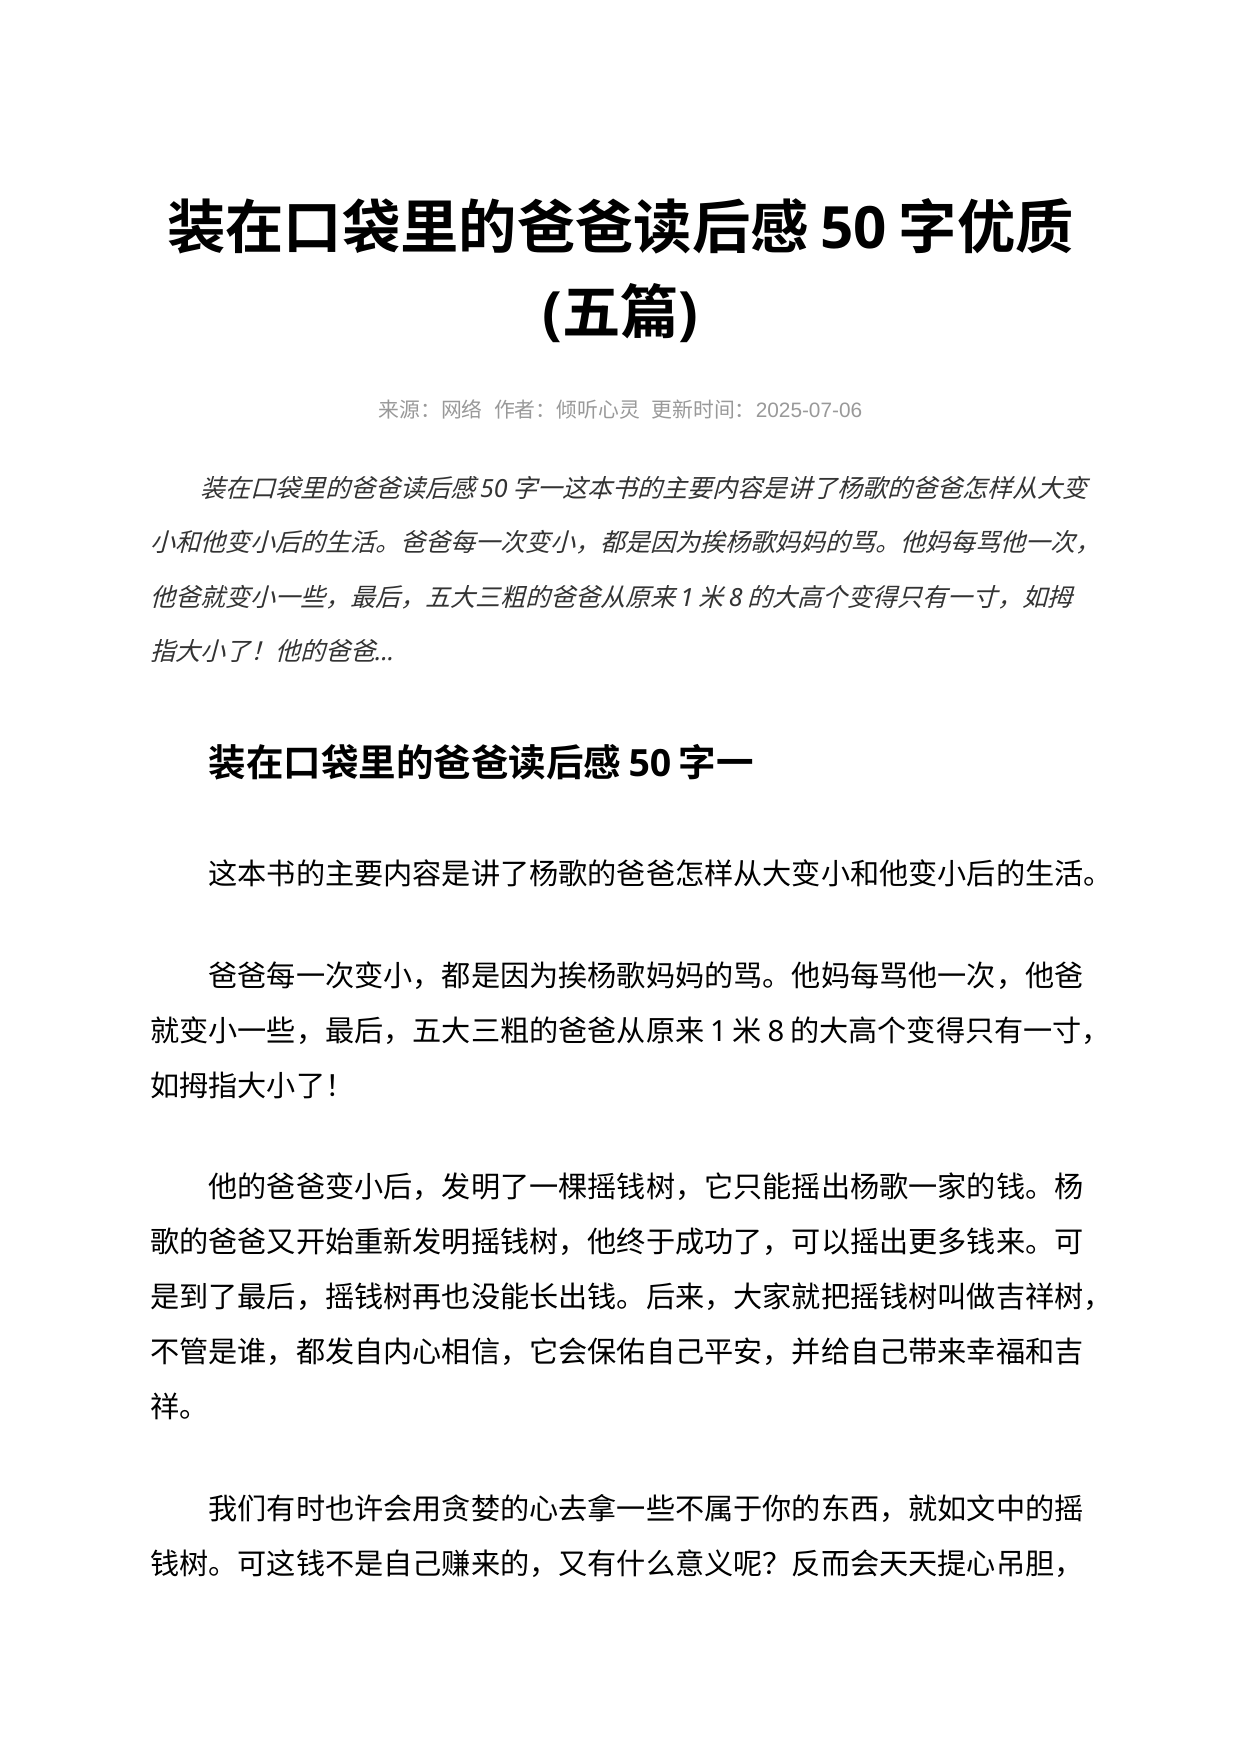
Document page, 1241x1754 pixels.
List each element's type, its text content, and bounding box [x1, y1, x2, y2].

text 装在口袋里的爸爸读后感50字一 [150, 733, 1090, 787]
text 爸爸每一次变小，都是因为挨杨歌妈妈的骂。他妈每骂他一次，他爸就变小一些，最后，五大三粗的爸爸从原来1米8的大高个变得只有一寸，如拇指大小了！ [150, 952, 1090, 1104]
subtitle 装在口袋里的爸爸读后感50字优质(五篇) [150, 181, 1090, 351]
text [150, 1485, 1090, 1582]
text 他的爸爸变小后，发明了一棵摇钱树，它只能摇出杨歌一家的钱。杨歌的爸爸又开始重新发明摇钱树，他终于成功了，可以摇出更多钱来。可是到了最后，摇钱树再也没能长出钱。后来，大家就把摇钱树叫做吉祥树，不管是谁，都发自内心相信，它会保佑自己平安，并给自己带来幸福和吉祥。 [150, 1164, 1090, 1426]
text 来源：网络 作者：倾听心灵 更新时间：2025-07-06 [150, 398, 1090, 422]
text 装在口袋里的爸爸读后感50字一这本书的主要内容是讲了杨歌的爸爸怎样从大变小和他变小后的生活。爸爸每一次变小，都是因为挨杨歌妈妈的骂。他妈每骂他一次，他爸就变小一些，最后，五大三粗的爸爸从原来1米8的大高个变得只有一寸，如拇指大小了！他的爸爸... [150, 468, 1090, 668]
text 这本书的主要内容是讲了杨歌的爸爸怎样从大变小和他变小后的生活。 [150, 851, 1090, 893]
